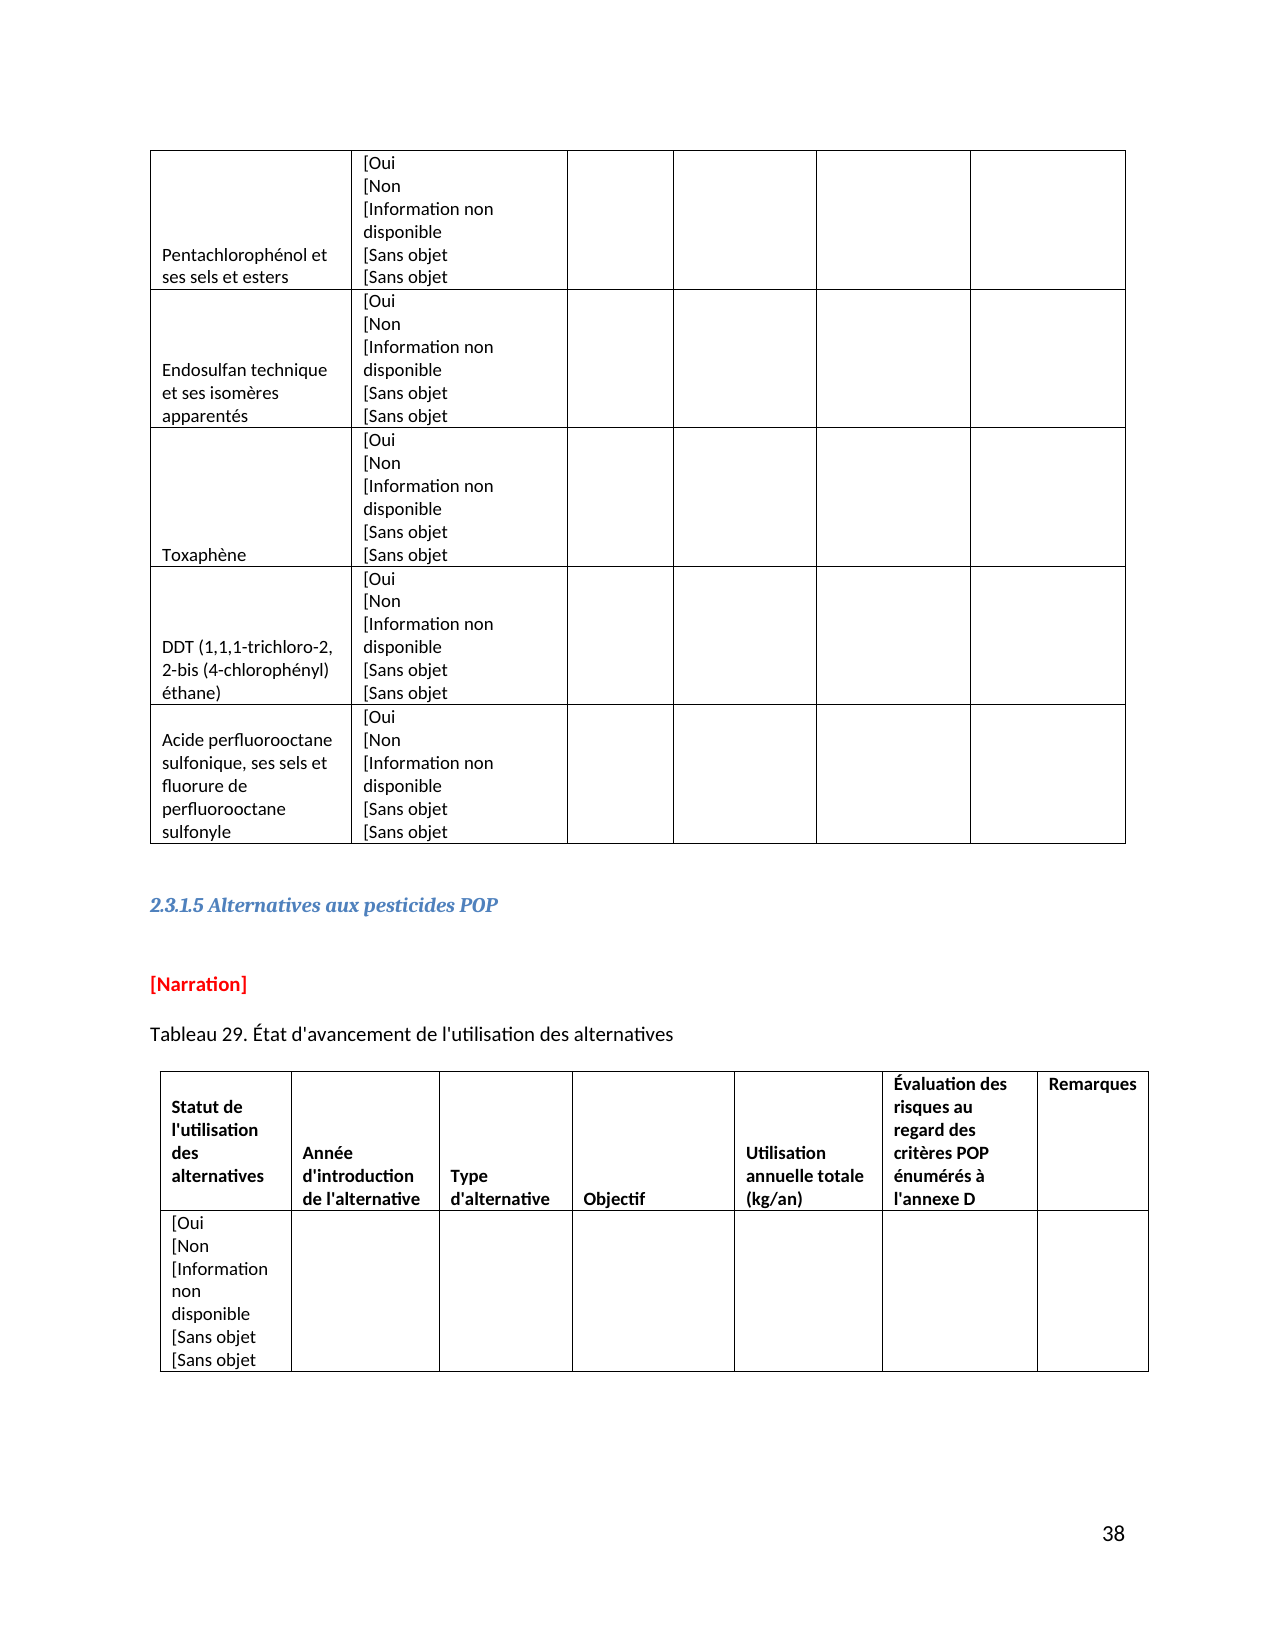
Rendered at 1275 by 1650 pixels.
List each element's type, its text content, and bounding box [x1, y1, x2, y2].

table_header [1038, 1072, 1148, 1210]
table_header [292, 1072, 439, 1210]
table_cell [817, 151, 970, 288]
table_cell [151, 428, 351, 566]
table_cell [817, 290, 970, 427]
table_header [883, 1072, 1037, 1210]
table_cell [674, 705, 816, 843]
text Tableau 29. État d'avancement de l'utilisation des alternatives [150, 1021, 1125, 1047]
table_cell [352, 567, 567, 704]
text [Narration] [150, 971, 1125, 997]
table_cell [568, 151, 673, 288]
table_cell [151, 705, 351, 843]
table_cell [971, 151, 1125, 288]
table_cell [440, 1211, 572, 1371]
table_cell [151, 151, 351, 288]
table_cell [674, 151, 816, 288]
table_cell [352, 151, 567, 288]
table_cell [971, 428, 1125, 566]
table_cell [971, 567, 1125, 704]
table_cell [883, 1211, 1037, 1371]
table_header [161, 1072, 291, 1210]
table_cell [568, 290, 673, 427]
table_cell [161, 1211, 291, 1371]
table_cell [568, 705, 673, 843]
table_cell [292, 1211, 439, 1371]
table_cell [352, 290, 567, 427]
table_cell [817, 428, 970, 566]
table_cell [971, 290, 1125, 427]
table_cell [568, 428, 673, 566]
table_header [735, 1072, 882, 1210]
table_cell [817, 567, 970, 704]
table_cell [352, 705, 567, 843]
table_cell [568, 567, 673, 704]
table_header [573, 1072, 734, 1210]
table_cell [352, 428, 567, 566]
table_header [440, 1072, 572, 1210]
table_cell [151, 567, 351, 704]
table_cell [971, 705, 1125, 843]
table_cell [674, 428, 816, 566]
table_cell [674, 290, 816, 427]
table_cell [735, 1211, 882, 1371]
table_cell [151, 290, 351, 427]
subtitle 2.3.1.5 Alternatives aux pesticides POP [150, 894, 1125, 918]
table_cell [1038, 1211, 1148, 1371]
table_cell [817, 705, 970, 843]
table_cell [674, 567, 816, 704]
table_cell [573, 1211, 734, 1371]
